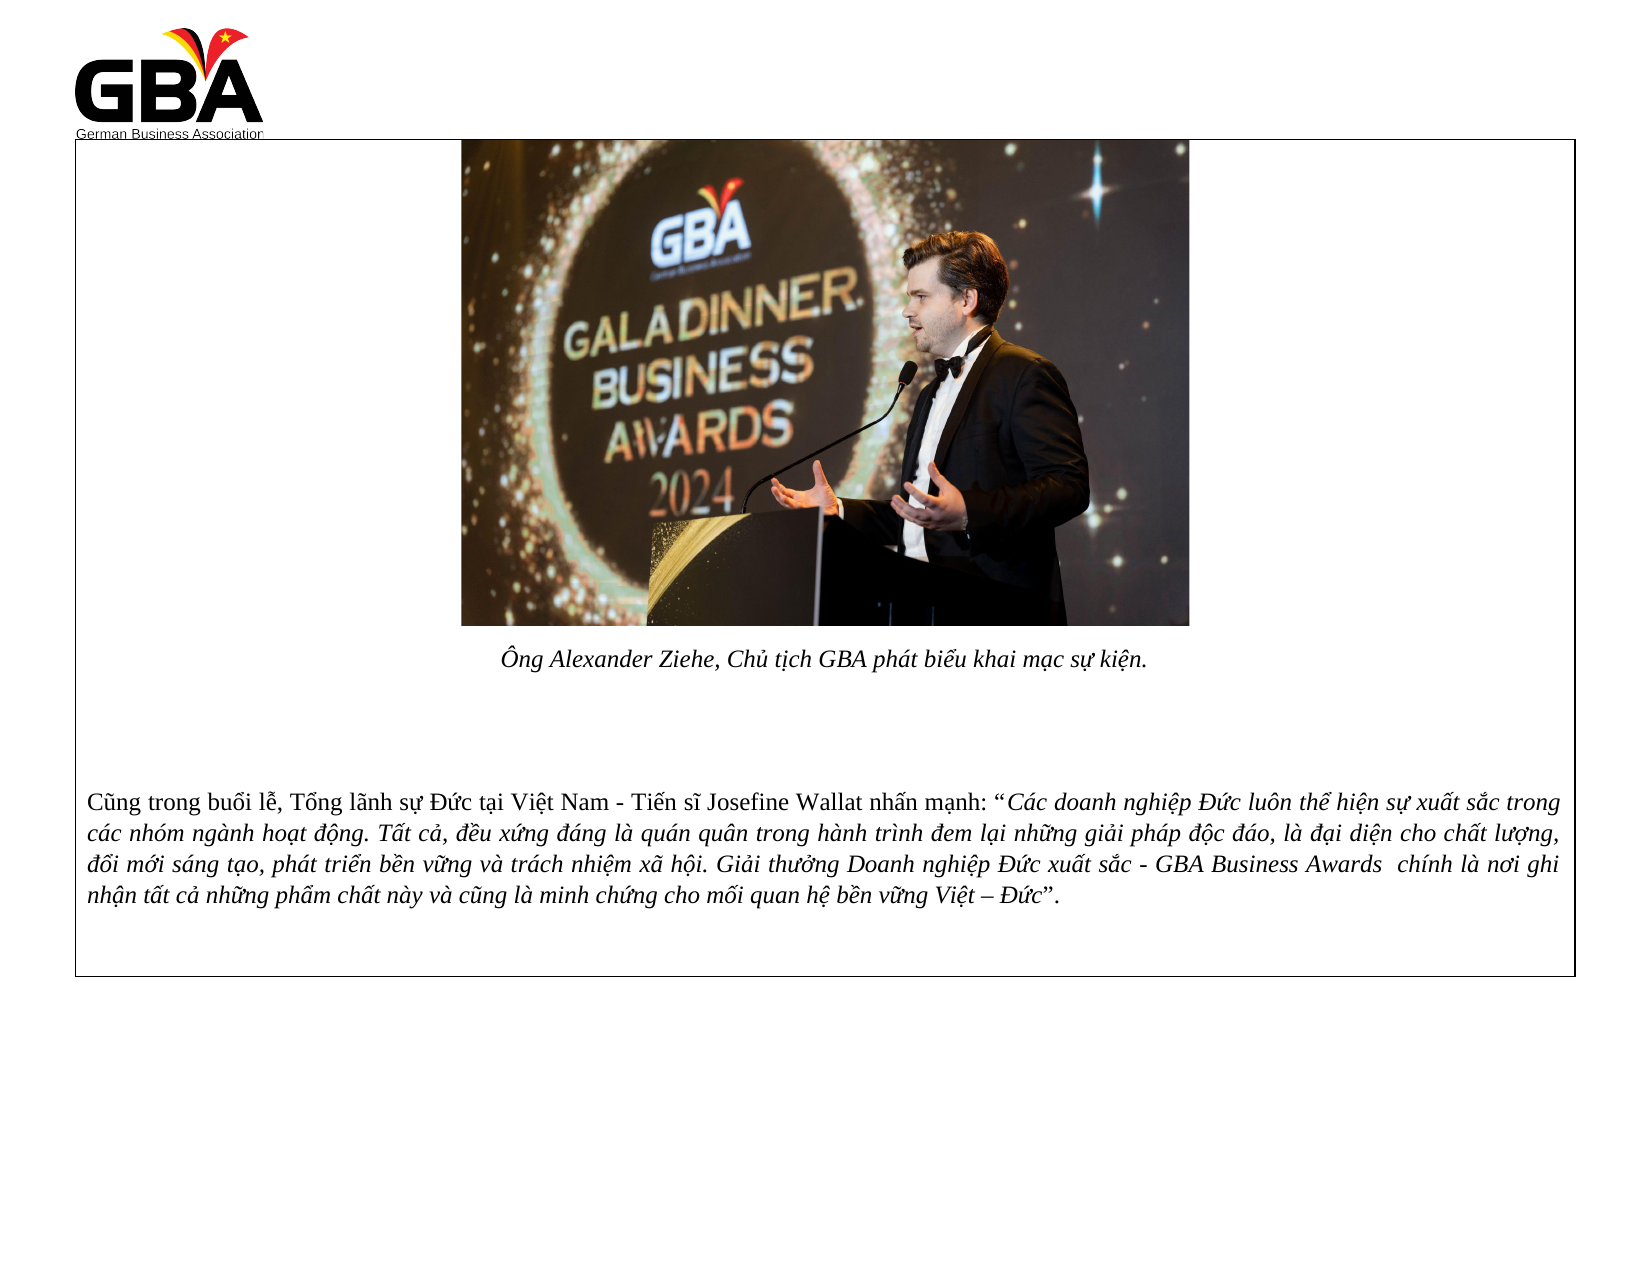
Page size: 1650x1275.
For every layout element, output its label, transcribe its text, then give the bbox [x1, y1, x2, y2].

picture [75, 28, 264, 139]
picture [461, 140, 1190, 626]
